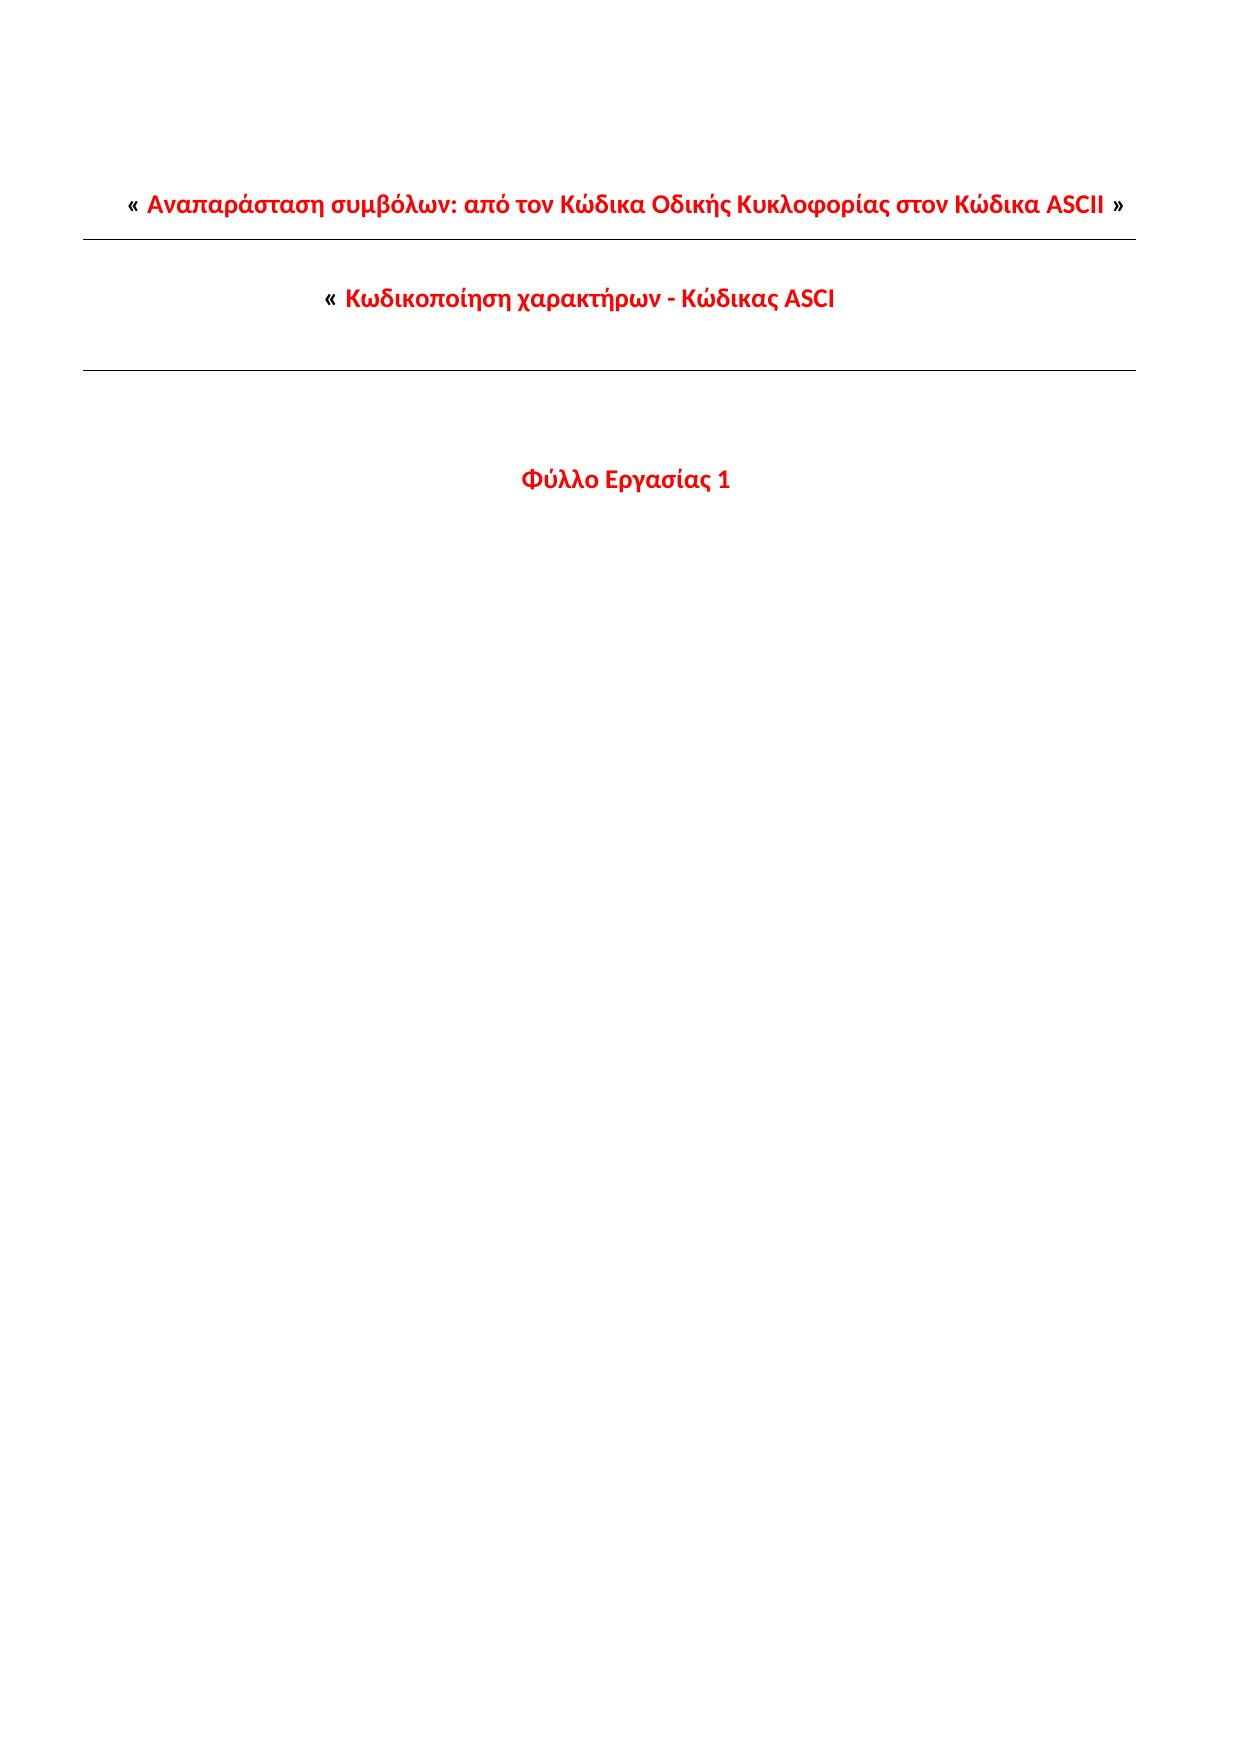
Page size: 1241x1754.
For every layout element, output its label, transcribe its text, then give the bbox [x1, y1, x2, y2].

subtitle « Αναπαράσταση συμβόλων: από τον Κώδικα Οδικής Κυκλοφορίας στον Κώδικα ASCII » [112, 187, 1105, 220]
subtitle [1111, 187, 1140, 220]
subtitle « Κωδικοποίηση χαρακτήρων - Κώδικας ASCI [112, 279, 1140, 315]
text Φύλλο Εργασίας 1 [112, 462, 1140, 495]
